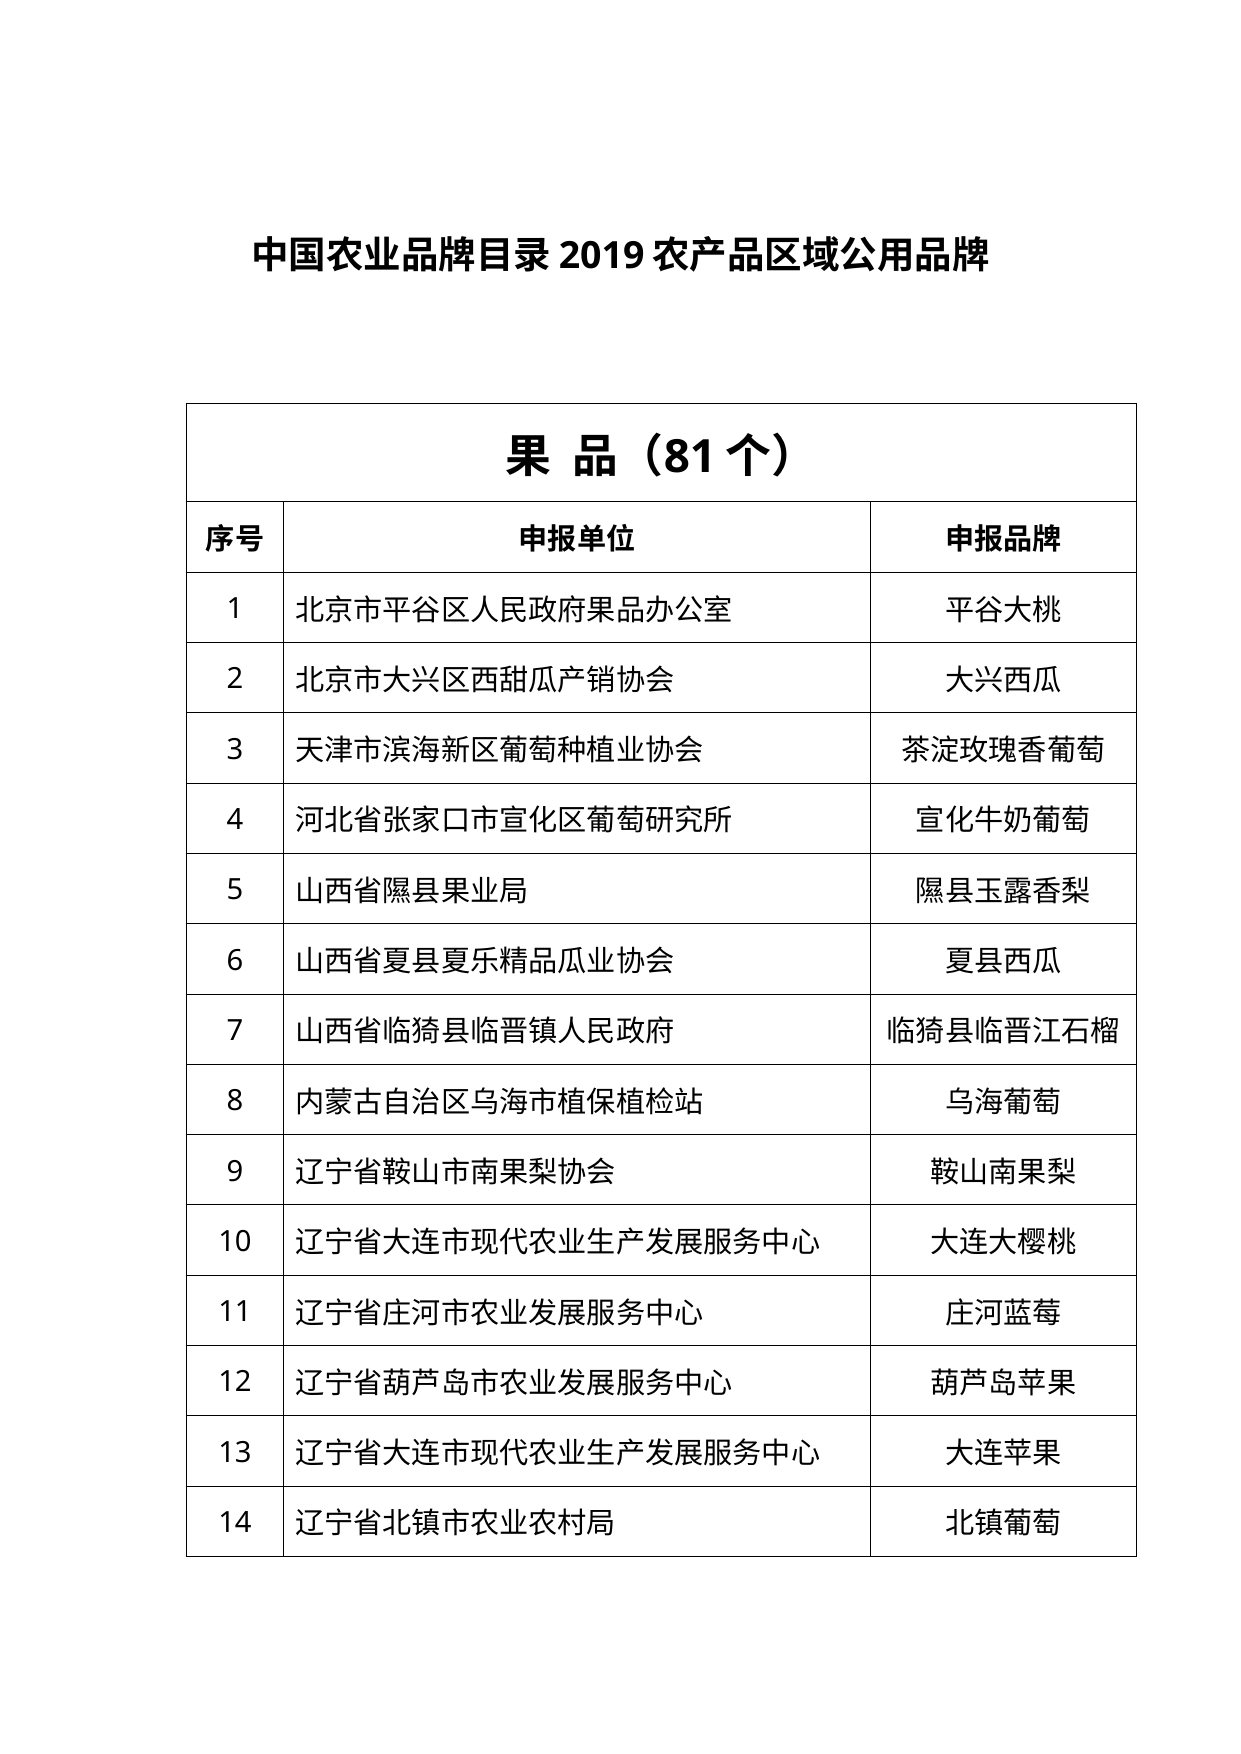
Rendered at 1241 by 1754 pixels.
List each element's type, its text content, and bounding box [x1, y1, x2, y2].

text 中国农业品牌目录2019农产品区域公用品牌 [187, 220, 1053, 285]
table_cell 辽宁省庄河市农业发展服务中心 [284, 1276, 870, 1345]
table_cell 辽宁省鞍山市南果梨协会 [284, 1135, 870, 1204]
table_cell 山西省夏县夏乐精品瓜业协会 [284, 924, 870, 993]
table_cell 庄河蓝莓 [871, 1276, 1136, 1345]
table_cell 9 [187, 1135, 283, 1204]
table_cell 北京市大兴区西甜瓜产销协会 [284, 643, 870, 712]
table_cell 山西省隰县果业局 [284, 854, 870, 923]
table_cell 序号 [187, 502, 283, 572]
table_cell 12 [187, 1346, 283, 1415]
table_cell 内蒙古自治区乌海市植保植检站 [284, 1065, 870, 1134]
table_cell 大兴西瓜 [871, 643, 1136, 712]
table_cell 辽宁省大连市现代农业生产发展服务中心 [284, 1205, 870, 1275]
table_cell 北镇葡萄 [871, 1487, 1136, 1556]
table_cell 茶淀玫瑰香葡萄 [871, 713, 1136, 782]
table_cell 6 [187, 924, 283, 993]
table_cell 14 [187, 1487, 283, 1556]
table_cell 5 [187, 854, 283, 923]
table_cell 3 [187, 713, 283, 782]
table_cell 7 [187, 995, 283, 1064]
table_cell 4 [187, 784, 283, 853]
table_cell 鞍山南果梨 [871, 1135, 1136, 1204]
table_cell 申报品牌 [871, 502, 1136, 572]
table_cell 辽宁省大连市现代农业生产发展服务中心 [284, 1416, 870, 1486]
table_cell 天津市滨海新区葡萄种植业协会 [284, 713, 870, 782]
table_cell 平谷大桃 [871, 573, 1136, 642]
table_cell 临猗县临晋江石榴 [871, 995, 1136, 1064]
table_cell 8 [187, 1065, 283, 1134]
table_cell 乌海葡萄 [871, 1065, 1136, 1134]
table_cell 大连苹果 [871, 1416, 1136, 1486]
table_header 果 品（81个） [187, 404, 1136, 501]
table_cell 辽宁省葫芦岛市农业发展服务中心 [284, 1346, 870, 1415]
table_cell 申报单位 [284, 502, 870, 572]
table_cell 河北省张家口市宣化区葡萄研究所 [284, 784, 870, 853]
table_cell 辽宁省北镇市农业农村局 [284, 1487, 870, 1556]
table_cell 夏县西瓜 [871, 924, 1136, 993]
table_cell 隰县玉露香梨 [871, 854, 1136, 923]
table_cell 北京市平谷区人民政府果品办公室 [284, 573, 870, 642]
table_cell 11 [187, 1276, 283, 1345]
table_cell 山西省临猗县临晋镇人民政府 [284, 995, 870, 1064]
table_cell 10 [187, 1205, 283, 1275]
table_cell 2 [187, 643, 283, 712]
table_cell 1 [187, 573, 283, 642]
table_cell 大连大樱桃 [871, 1205, 1136, 1275]
table_cell 宣化牛奶葡萄 [871, 784, 1136, 853]
table_cell 13 [187, 1416, 283, 1486]
table_cell 葫芦岛苹果 [871, 1346, 1136, 1415]
